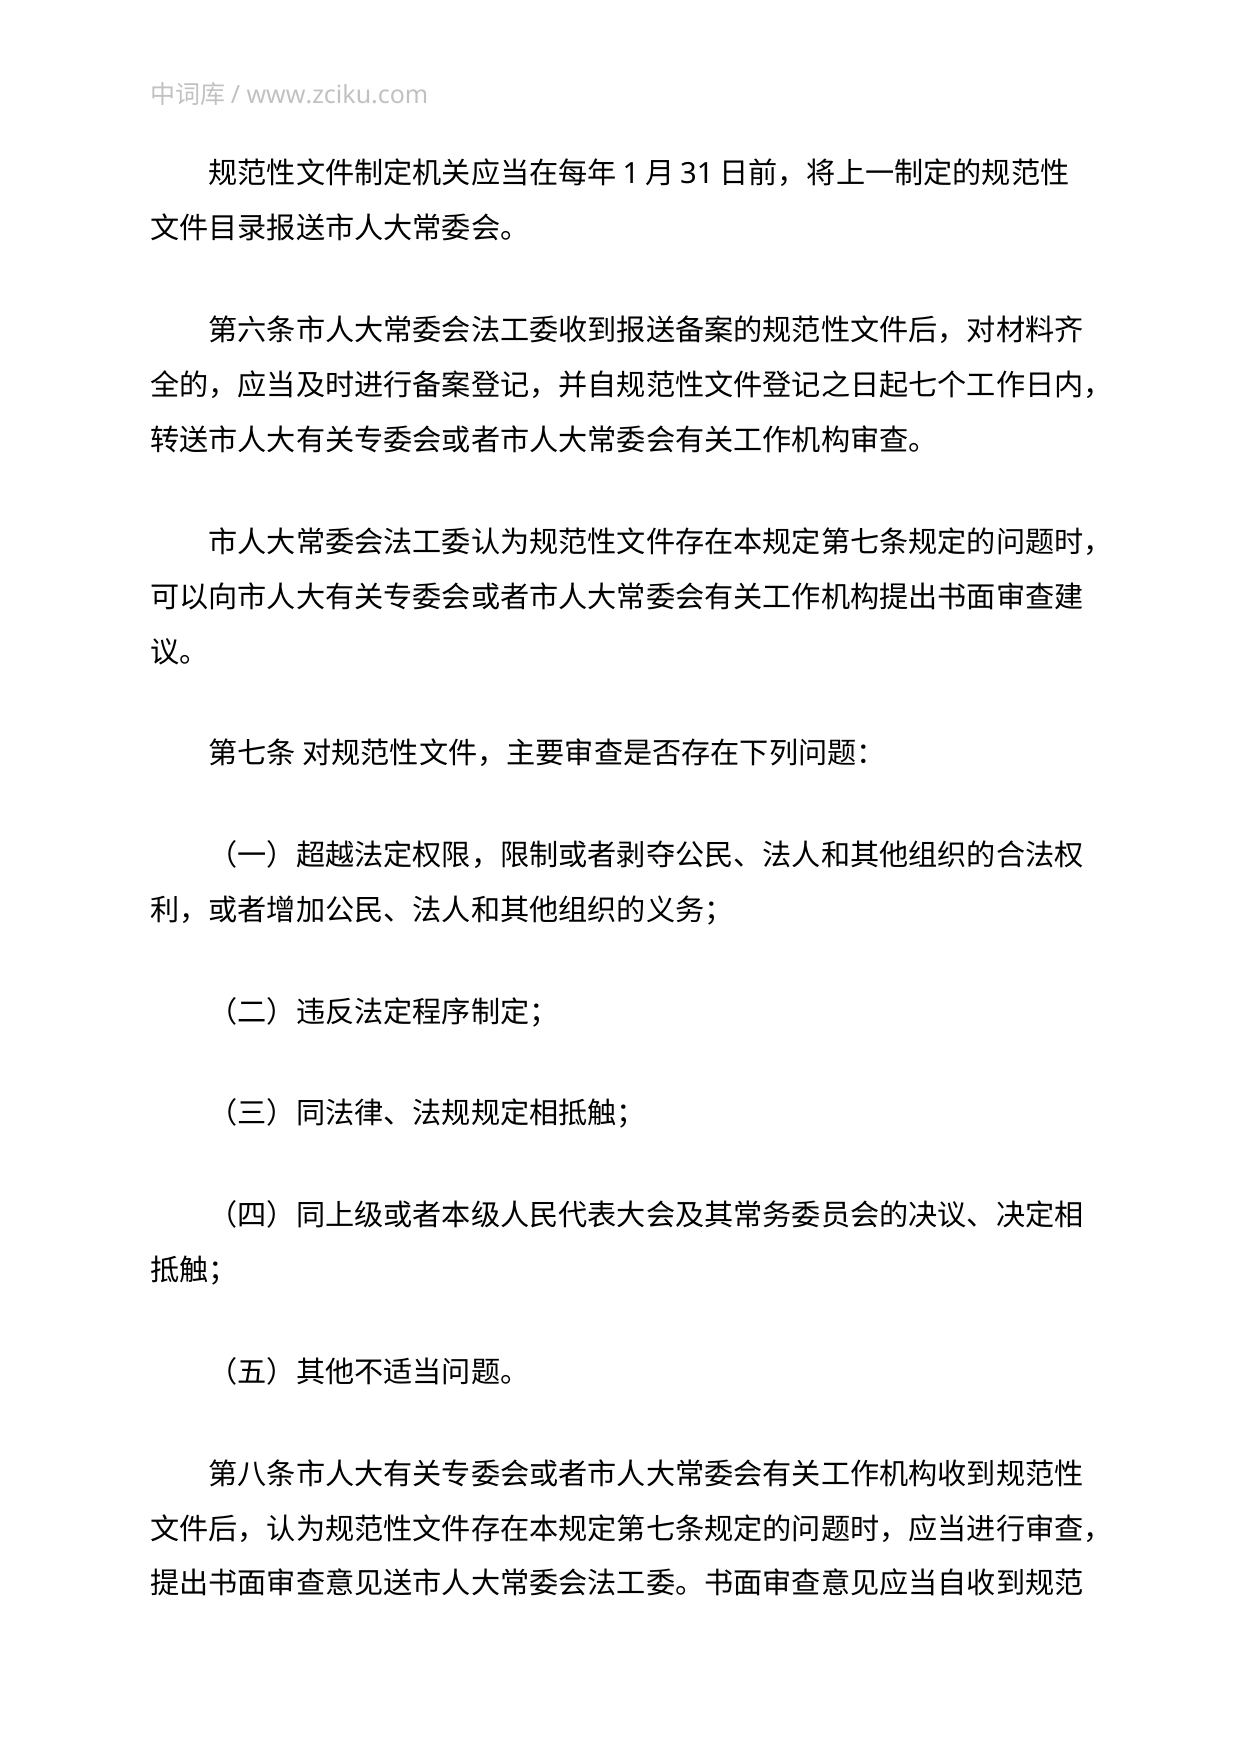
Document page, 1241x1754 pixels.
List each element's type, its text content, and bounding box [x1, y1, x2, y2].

text 第六条市人大常委会法工委收到报送备案的规范性文件后，对材料齐全的，应当及时进行备案登记，并自规范性文件登记之日起七个工作日内，转送市人大有关专委会或者市人大常委会有关工作机构审查。 [150, 307, 1090, 459]
text 规范性文件制定机关应当在每年1月31日前，将上一制定的规范性文件目录报送市人大常委会。 [150, 150, 1090, 247]
text （一）超越法定权限，限制或者剥夺公民、法人和其他组织的合法权利，或者增加公民、法人和其他组织的义务； [150, 832, 1090, 929]
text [150, 1450, 1090, 1602]
text 市人大常委会法工委认为规范性文件存在本规定第七条规定的问题时，可以向市人大有关专委会或者市人大常委会有关工作机构提出书面审查建议。 [150, 518, 1090, 670]
text （五）其他不适当问题。 [150, 1348, 1090, 1391]
text （三）同法律、法规规定相抵触； [150, 1090, 1090, 1132]
text 第七条 对规范性文件，主要审查是否存在下列问题： [150, 730, 1090, 772]
text （二）违反法定程序制定； [150, 988, 1090, 1031]
text （四）同上级或者本级人民代表大会及其常务委员会的决议、决定相抵触； [150, 1192, 1090, 1289]
